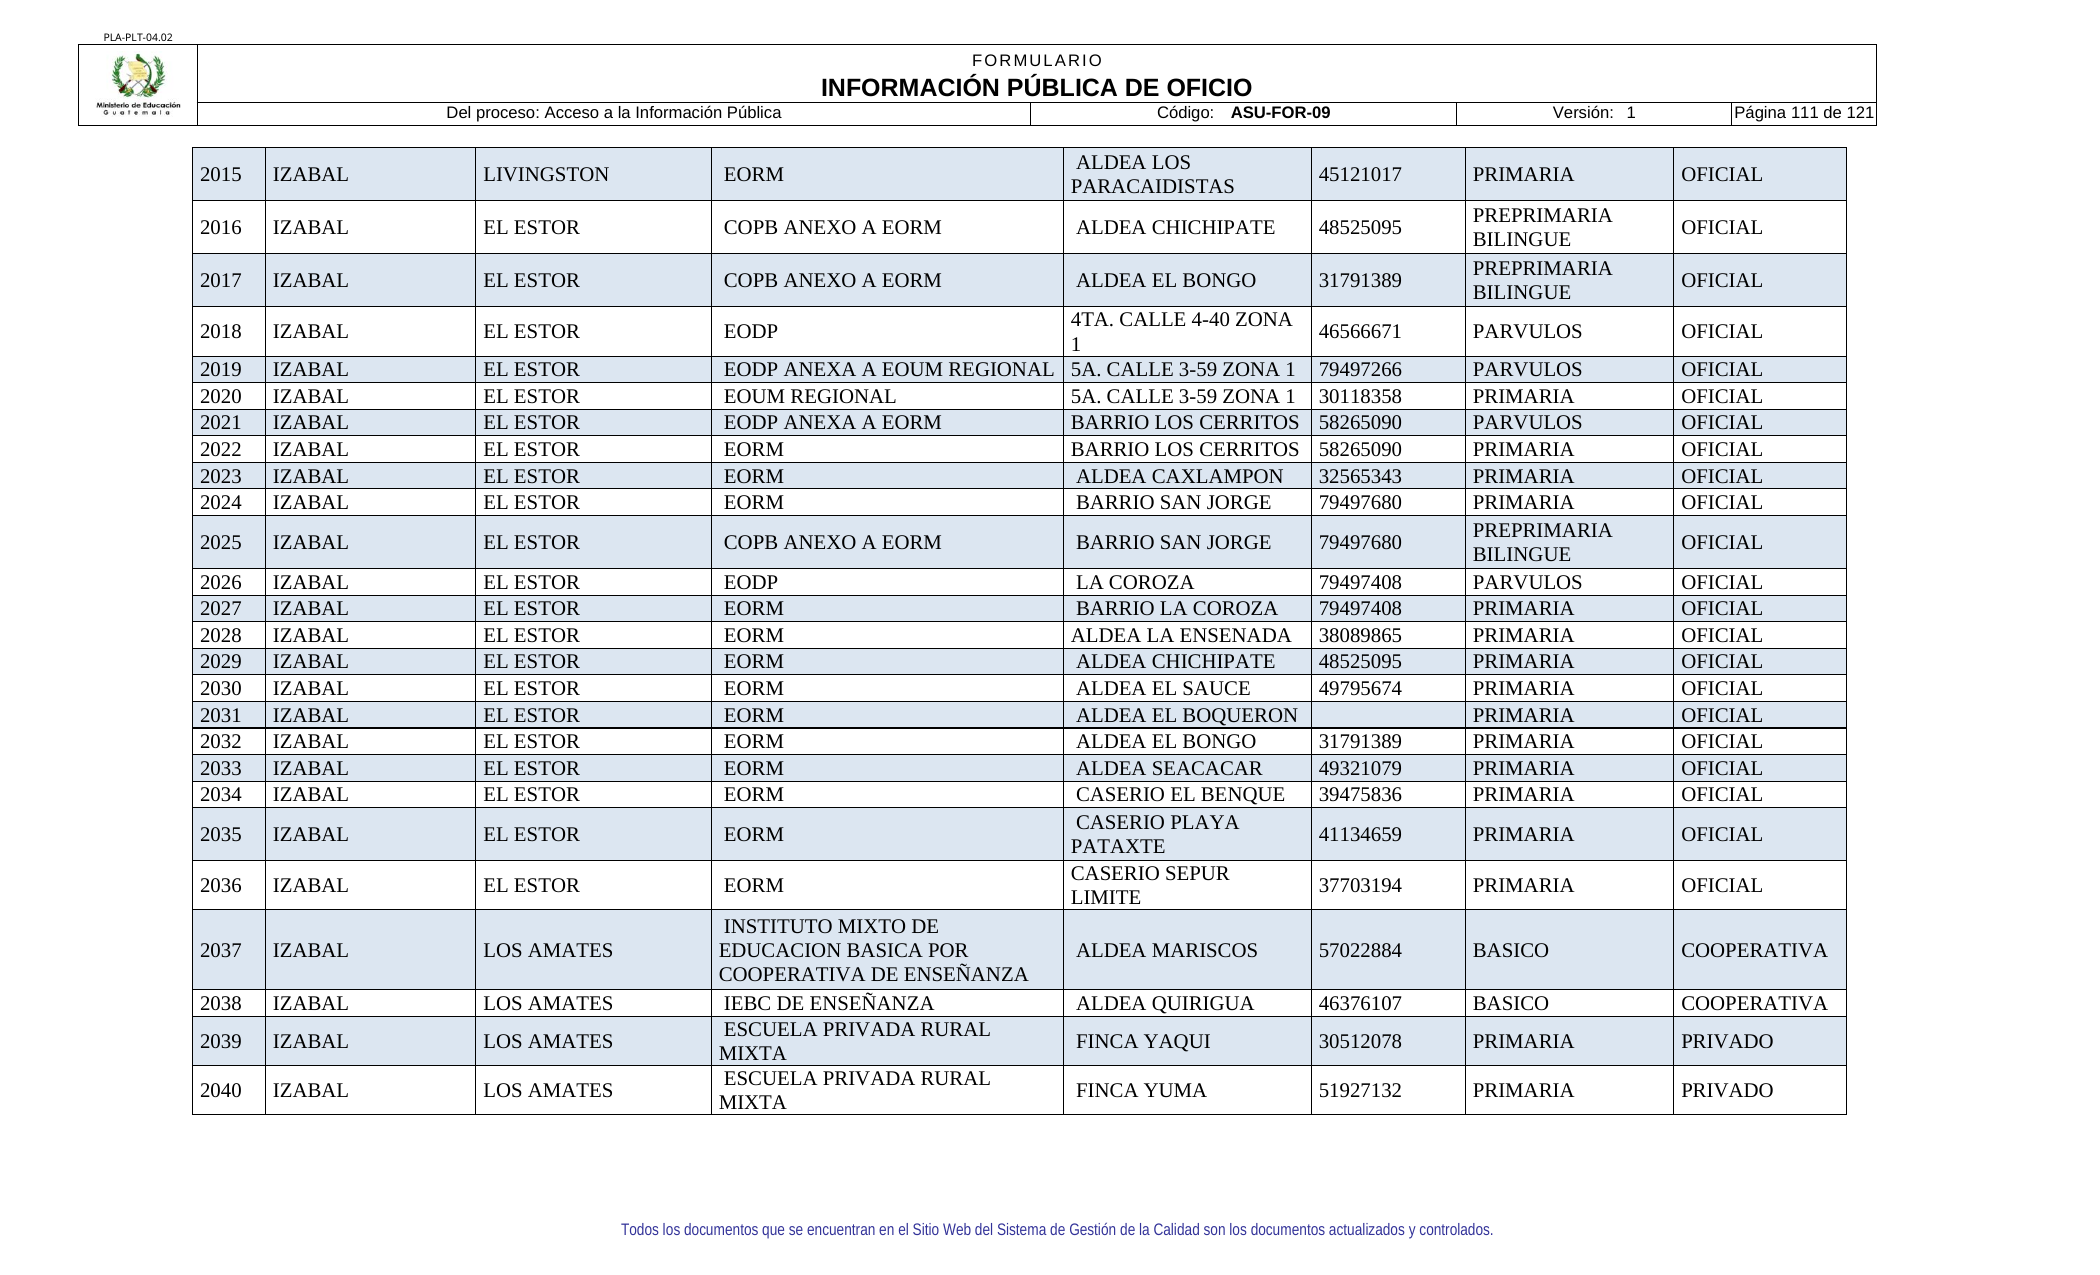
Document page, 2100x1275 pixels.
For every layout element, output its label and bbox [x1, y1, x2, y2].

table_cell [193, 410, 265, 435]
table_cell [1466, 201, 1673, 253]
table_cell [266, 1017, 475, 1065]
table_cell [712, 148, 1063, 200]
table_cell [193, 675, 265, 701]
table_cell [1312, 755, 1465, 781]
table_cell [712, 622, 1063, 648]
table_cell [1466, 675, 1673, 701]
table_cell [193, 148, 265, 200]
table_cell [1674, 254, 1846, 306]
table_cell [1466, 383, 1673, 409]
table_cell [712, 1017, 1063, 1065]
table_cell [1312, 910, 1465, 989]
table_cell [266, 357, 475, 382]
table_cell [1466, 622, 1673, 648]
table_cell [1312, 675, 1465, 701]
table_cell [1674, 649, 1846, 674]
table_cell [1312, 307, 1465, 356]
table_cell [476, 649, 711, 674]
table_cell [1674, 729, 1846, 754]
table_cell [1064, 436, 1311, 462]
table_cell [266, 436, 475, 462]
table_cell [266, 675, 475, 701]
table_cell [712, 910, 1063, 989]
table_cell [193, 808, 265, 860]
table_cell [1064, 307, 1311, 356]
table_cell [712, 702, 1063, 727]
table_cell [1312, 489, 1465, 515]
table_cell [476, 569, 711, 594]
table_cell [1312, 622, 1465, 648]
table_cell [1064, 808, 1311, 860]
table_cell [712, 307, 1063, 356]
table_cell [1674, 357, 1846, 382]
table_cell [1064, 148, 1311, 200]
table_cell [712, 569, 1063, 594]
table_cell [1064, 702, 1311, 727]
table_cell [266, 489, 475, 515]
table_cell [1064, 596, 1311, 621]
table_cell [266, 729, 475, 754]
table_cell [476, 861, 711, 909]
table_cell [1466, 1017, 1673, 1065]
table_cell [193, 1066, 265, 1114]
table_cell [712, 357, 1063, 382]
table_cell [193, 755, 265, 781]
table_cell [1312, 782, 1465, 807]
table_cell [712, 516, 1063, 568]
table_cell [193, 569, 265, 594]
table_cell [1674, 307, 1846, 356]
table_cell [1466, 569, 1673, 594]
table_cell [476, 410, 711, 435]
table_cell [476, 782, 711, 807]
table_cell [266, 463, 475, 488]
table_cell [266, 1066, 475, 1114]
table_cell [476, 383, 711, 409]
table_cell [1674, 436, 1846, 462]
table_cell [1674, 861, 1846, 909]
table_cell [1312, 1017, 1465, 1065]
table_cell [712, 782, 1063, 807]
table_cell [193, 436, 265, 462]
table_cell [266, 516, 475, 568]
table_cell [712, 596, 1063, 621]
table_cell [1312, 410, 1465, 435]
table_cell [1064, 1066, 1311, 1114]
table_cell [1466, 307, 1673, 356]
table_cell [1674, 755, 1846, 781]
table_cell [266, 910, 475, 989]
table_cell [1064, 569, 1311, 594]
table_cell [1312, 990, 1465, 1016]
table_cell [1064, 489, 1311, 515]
picture [95, 51, 181, 117]
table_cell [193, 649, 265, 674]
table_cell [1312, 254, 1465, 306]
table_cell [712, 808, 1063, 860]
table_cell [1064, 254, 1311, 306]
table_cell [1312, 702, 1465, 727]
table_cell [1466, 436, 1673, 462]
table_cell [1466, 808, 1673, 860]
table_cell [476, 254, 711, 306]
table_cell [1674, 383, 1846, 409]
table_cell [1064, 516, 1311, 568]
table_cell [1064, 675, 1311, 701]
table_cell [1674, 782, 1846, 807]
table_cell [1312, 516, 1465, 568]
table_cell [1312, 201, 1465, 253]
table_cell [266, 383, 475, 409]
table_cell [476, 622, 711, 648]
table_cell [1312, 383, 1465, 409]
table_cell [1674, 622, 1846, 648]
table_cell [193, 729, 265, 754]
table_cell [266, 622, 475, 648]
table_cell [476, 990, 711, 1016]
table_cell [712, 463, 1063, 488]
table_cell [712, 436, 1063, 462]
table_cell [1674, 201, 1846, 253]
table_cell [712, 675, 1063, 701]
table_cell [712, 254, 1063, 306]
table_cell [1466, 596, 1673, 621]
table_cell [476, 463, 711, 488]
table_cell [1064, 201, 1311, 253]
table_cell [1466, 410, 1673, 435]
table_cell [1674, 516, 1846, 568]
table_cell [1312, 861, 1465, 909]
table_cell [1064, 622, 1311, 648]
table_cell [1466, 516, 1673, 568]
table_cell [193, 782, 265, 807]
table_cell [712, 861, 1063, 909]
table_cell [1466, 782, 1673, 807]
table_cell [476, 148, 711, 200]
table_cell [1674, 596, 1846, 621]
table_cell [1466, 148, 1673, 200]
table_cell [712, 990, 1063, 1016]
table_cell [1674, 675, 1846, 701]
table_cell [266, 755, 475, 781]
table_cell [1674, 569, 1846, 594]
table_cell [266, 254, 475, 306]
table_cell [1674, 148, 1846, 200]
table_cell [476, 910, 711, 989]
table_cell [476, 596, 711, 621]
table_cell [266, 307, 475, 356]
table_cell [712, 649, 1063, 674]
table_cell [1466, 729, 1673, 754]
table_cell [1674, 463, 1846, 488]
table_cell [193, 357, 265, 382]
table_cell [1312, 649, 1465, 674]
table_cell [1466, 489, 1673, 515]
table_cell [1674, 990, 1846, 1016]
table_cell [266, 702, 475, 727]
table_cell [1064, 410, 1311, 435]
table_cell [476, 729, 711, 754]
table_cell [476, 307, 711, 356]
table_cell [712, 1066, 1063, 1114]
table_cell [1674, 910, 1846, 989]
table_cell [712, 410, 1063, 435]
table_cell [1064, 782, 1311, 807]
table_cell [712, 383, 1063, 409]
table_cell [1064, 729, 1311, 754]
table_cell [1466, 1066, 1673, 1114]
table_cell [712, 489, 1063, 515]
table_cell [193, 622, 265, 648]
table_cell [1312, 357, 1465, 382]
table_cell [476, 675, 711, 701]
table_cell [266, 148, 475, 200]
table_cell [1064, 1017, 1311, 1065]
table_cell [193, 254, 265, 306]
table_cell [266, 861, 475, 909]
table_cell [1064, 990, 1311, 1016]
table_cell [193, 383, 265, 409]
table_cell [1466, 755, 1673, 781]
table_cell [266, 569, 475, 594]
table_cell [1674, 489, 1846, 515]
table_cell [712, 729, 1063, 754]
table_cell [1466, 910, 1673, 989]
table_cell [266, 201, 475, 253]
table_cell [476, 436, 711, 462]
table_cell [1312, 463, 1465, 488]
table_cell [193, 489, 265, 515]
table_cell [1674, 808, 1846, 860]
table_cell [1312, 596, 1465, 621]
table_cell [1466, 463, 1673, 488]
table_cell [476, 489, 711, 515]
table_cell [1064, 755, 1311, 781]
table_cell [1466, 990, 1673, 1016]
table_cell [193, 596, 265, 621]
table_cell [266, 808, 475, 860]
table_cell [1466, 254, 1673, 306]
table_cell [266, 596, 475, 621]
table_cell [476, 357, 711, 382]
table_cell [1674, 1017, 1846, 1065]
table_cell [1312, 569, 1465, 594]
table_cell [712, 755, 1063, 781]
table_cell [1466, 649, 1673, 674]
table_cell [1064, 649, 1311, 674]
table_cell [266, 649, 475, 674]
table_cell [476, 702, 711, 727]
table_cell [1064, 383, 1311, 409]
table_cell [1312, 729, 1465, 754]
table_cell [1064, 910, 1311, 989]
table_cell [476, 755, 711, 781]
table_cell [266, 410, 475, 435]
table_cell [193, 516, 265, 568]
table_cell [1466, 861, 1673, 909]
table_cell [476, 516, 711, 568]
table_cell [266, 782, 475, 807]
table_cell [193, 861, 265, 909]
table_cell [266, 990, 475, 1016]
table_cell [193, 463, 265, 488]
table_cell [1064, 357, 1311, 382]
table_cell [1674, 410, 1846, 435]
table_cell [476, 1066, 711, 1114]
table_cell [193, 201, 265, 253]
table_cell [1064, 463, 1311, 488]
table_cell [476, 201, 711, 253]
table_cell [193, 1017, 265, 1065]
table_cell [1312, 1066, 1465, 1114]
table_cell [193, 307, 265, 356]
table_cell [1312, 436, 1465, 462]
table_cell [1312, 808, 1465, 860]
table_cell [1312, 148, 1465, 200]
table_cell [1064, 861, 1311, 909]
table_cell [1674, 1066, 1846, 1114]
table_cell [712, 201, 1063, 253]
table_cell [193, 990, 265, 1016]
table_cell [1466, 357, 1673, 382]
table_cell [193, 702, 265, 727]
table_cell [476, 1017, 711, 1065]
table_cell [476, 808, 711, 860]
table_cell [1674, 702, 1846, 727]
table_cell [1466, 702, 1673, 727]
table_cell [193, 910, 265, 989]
